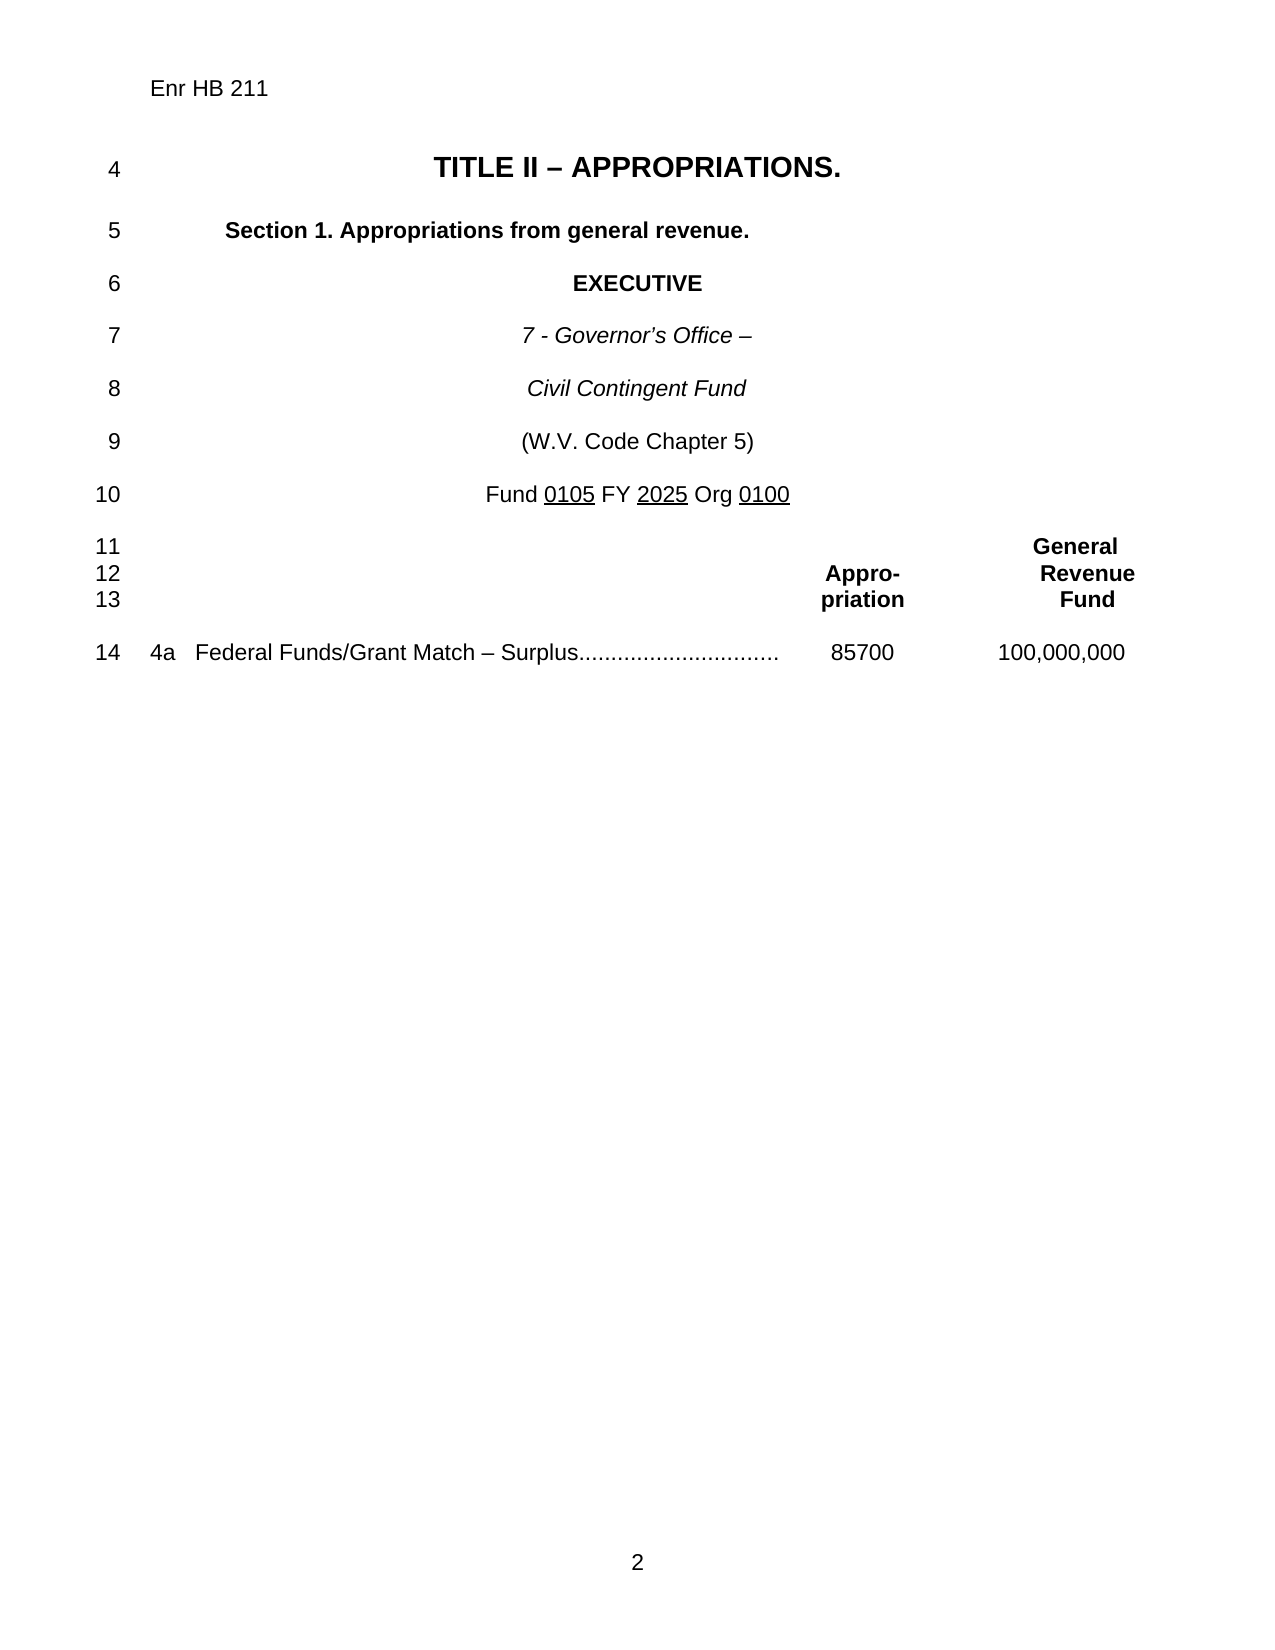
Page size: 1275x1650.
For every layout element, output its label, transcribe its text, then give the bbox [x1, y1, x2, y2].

text Civil Contingent Fund [150, 375, 1125, 402]
text priation Fund [150, 586, 1125, 612]
text (W.V. Code Chapter 5) [150, 428, 1125, 454]
text 7 - Governor’s Office – [150, 322, 1125, 349]
text General [150, 533, 1125, 560]
text Fund 0105 FY 2025 Org 0100 [150, 481, 1125, 507]
text Appro- Revenue [150, 560, 1125, 586]
text EXECUTIVE [150, 270, 1125, 296]
subtitle Section 1. Appropriations from general revenue. [225, 217, 1125, 243]
subtitle Title II – Appropriations. [150, 150, 1125, 183]
text 4a Federal Funds/Grant Match – Surplus 85700 100,000,000 [150, 639, 1125, 665]
